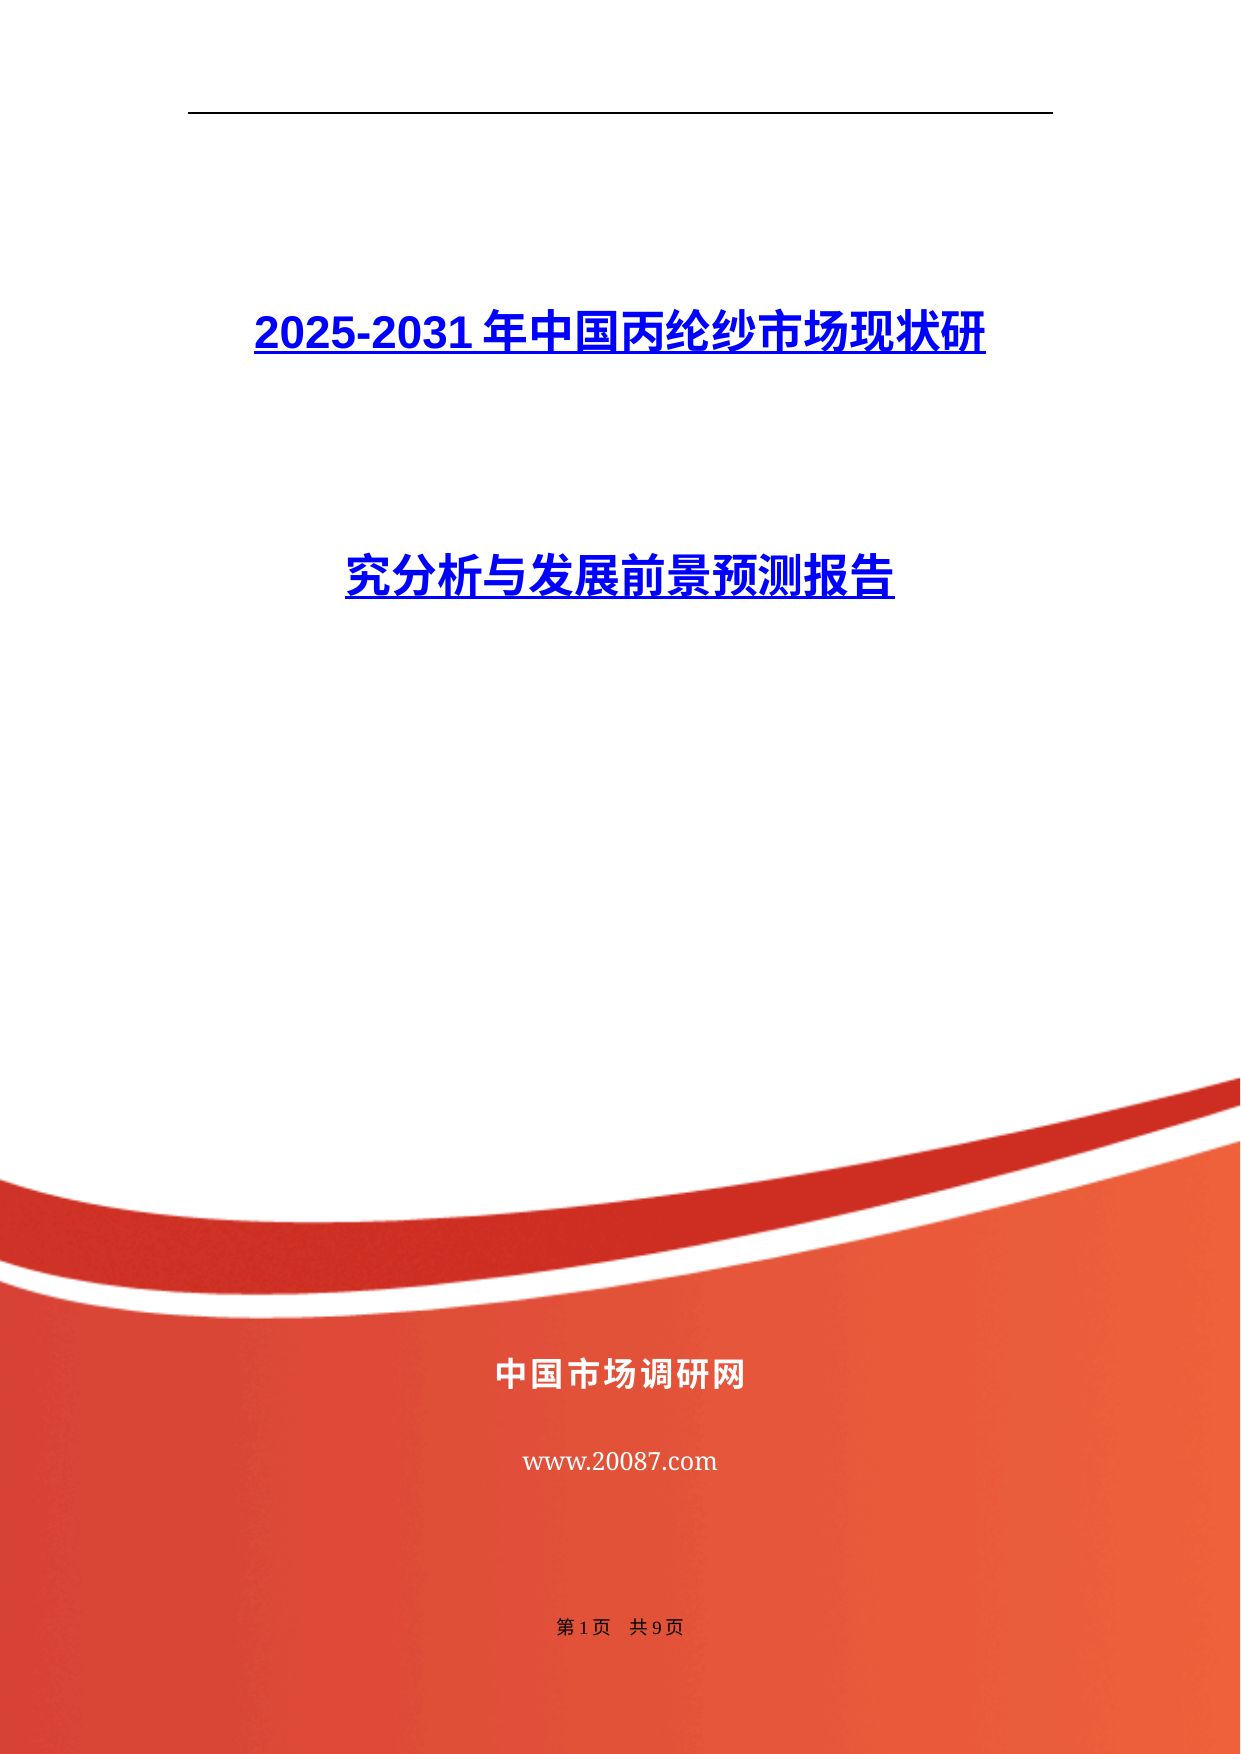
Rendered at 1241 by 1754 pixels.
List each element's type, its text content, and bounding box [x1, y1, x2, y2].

subtitle 中国市场调研网 [187, 1339, 1053, 1404]
text www.20087.com [187, 1428, 1053, 1493]
table_header 2025-2031年中国丙纶纱市场现状研究分析与发展前景预测报告 [188, 207, 1053, 773]
picture [0, 1006, 1241, 1754]
